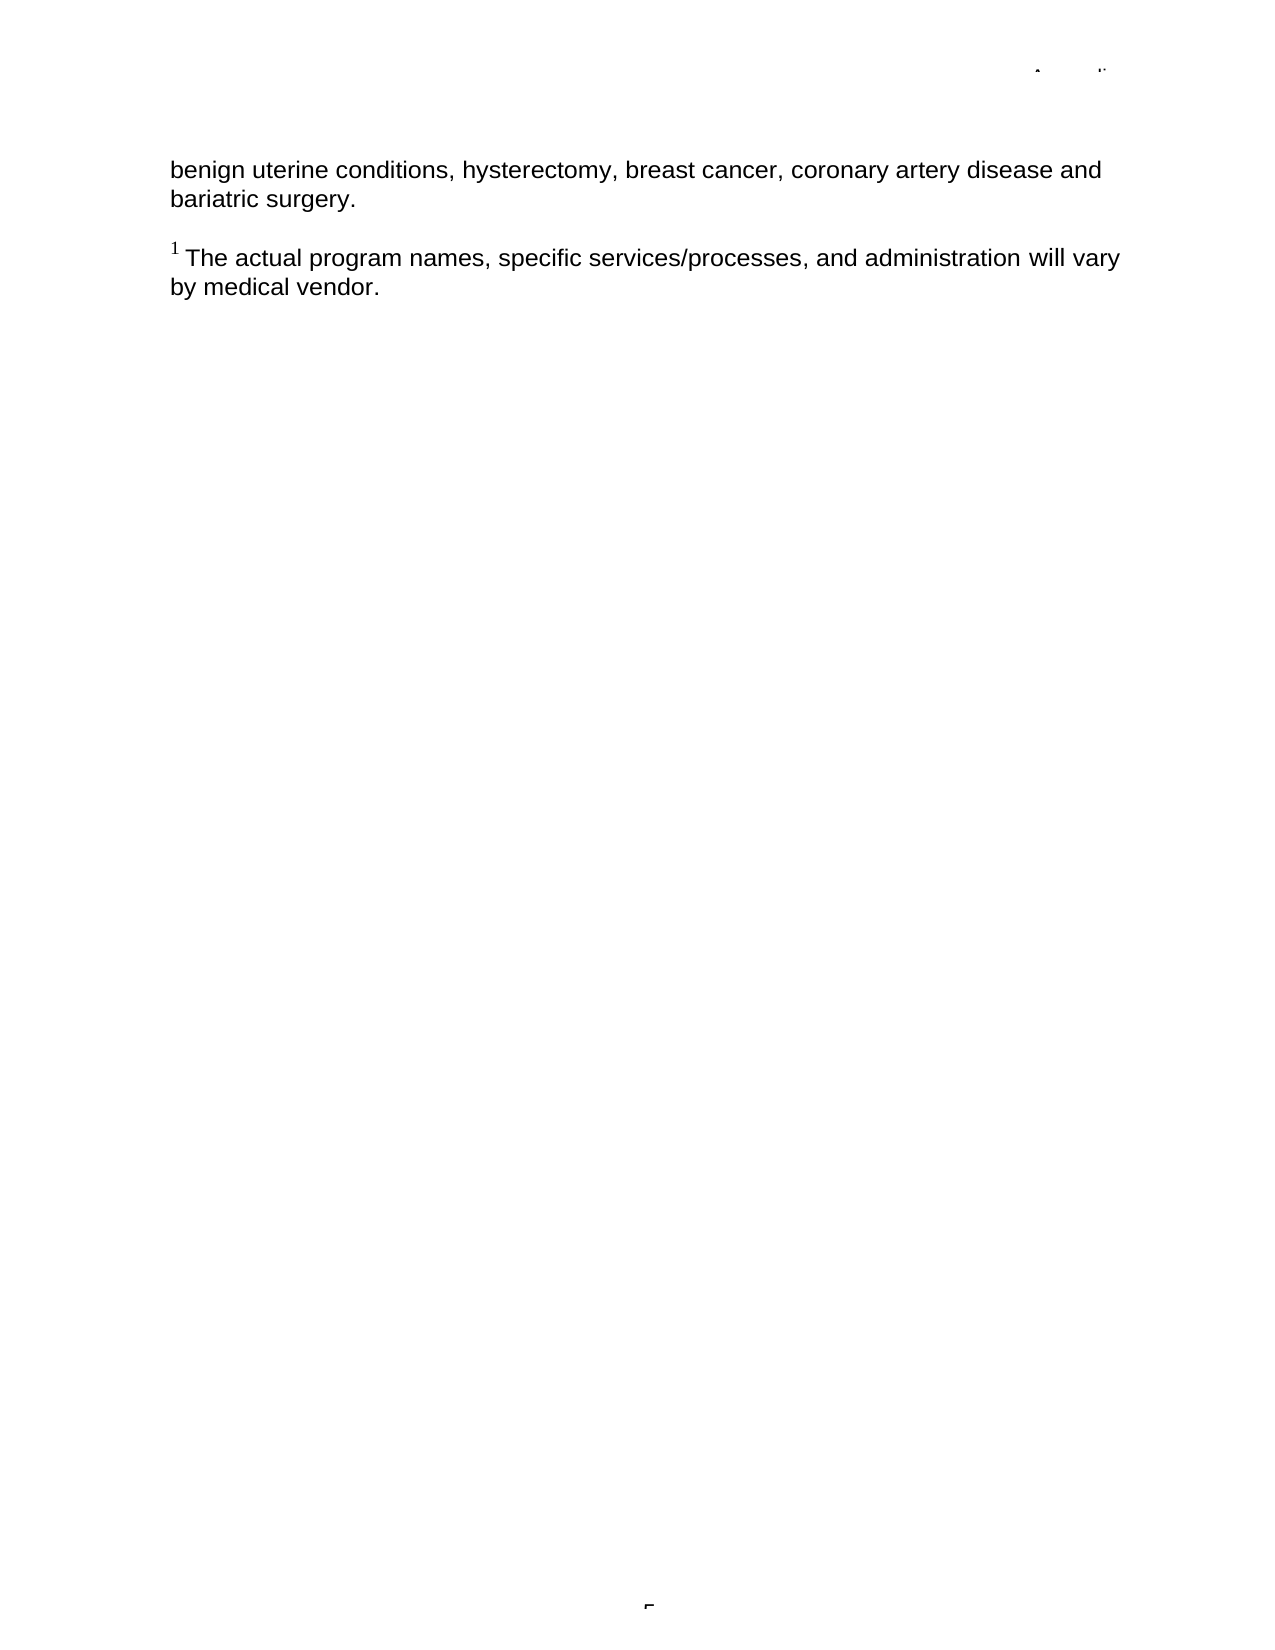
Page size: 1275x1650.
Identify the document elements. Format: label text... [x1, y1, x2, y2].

text benign uterine conditions, hysterectomy, breast cancer, coronary artery disease and bariatric surgery. [170, 156, 1183, 213]
text 1 The actual program names, specific services/processes, and administration will vary by medical vendor. [170, 237, 1146, 300]
